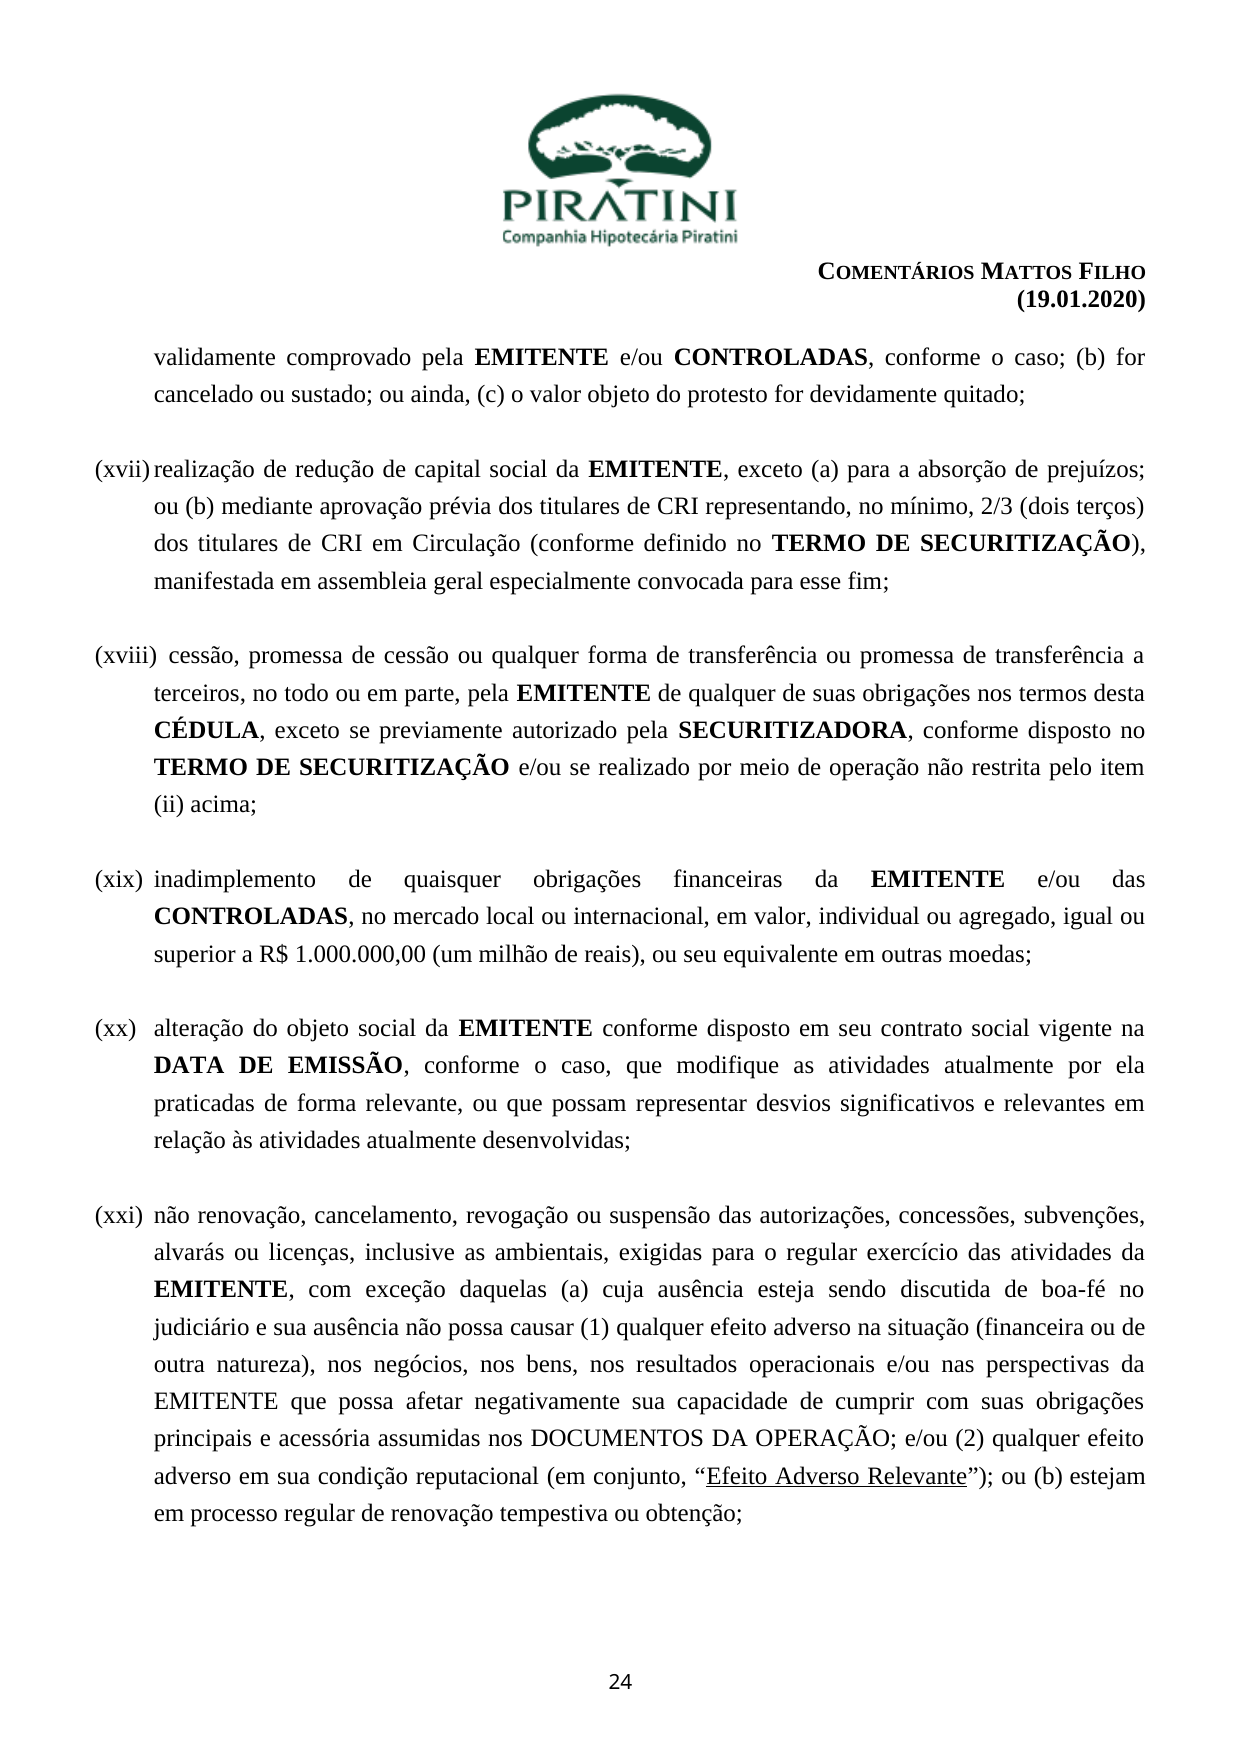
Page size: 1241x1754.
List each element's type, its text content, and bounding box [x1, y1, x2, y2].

list alteração do objeto social da EMITENTE conforme disposto em seu contrato social vigente na DATA DE EMISSÃO, conforme o caso, que modifique as atividades atualmente por ela praticadas de forma relevante, ou que possam representar desvios significativos e relevantes em relação às atividades atualmente desenvolvidas; [94, 1013, 1146, 1154]
list não renovação, cancelamento, revogação ou suspensão das autorizações, concessões, subvenções, alvarás ou licenças, inclusive as ambientais, exigidas para o regular exercício das atividades da EMITENTE, com exceção daquelas (a) cuja ausência esteja sendo discutida de boa-fé no judiciário e sua ausência não possa causar (1) qualquer efeito adverso na situação (financeira ou de outra natureza), nos negócios, nos bens, nos resultados operacionais e/ou nas perspectivas da EMITENTE que possa afetar negativamente sua capacidade de cumprir com suas obrigações principais e acessória assumidas nos DOCUMENTOS DA OPERAÇÃO; e/ou (2) qualquer efeito adverso em sua condição reputacional (em conjunto, “Efeito Adverso Relevante”); ou (b) estejam em processo regular de renovação tempestiva ou obtenção; [94, 1200, 1146, 1527]
list realização de redução de capital social da EMITENTE, exceto (a) para a absorção de prejuízos; ou (b) mediante aprovação prévia dos titulares de CRI representando, no mínimo, 2/3 (dois terços) dos titulares de CRI em Circulação (conforme definido no TERMO DE SECURITIZAÇÃO), manifestada em assembleia geral especialmente convocada para esse fim; [94, 454, 1146, 594]
list cessão, promessa de cessão ou qualquer forma de transferência ou promessa de transferência a terceiros, no todo ou em parte, pela EMITENTE de qualquer de suas obrigações nos termos desta CÉDULA, exceto se previamente autorizado pela SECURITIZADORA, conforme disposto no TERMO DE SECURITIZAÇÃO e/ou se realizado por meio de operação não restrita pelo item (ii) acima; [94, 640, 1146, 818]
picture [502, 88, 738, 256]
list inadimplemento de quaisquer obrigações financeiras da EMITENTE e/ou das CONTROLADAS, no mercado local ou internacional, em valor, individual ou agregado, igual ou superior a R$ 1.000.000,00 (um milhão de reais), ou seu equivalente em outras moedas; [94, 864, 1146, 967]
